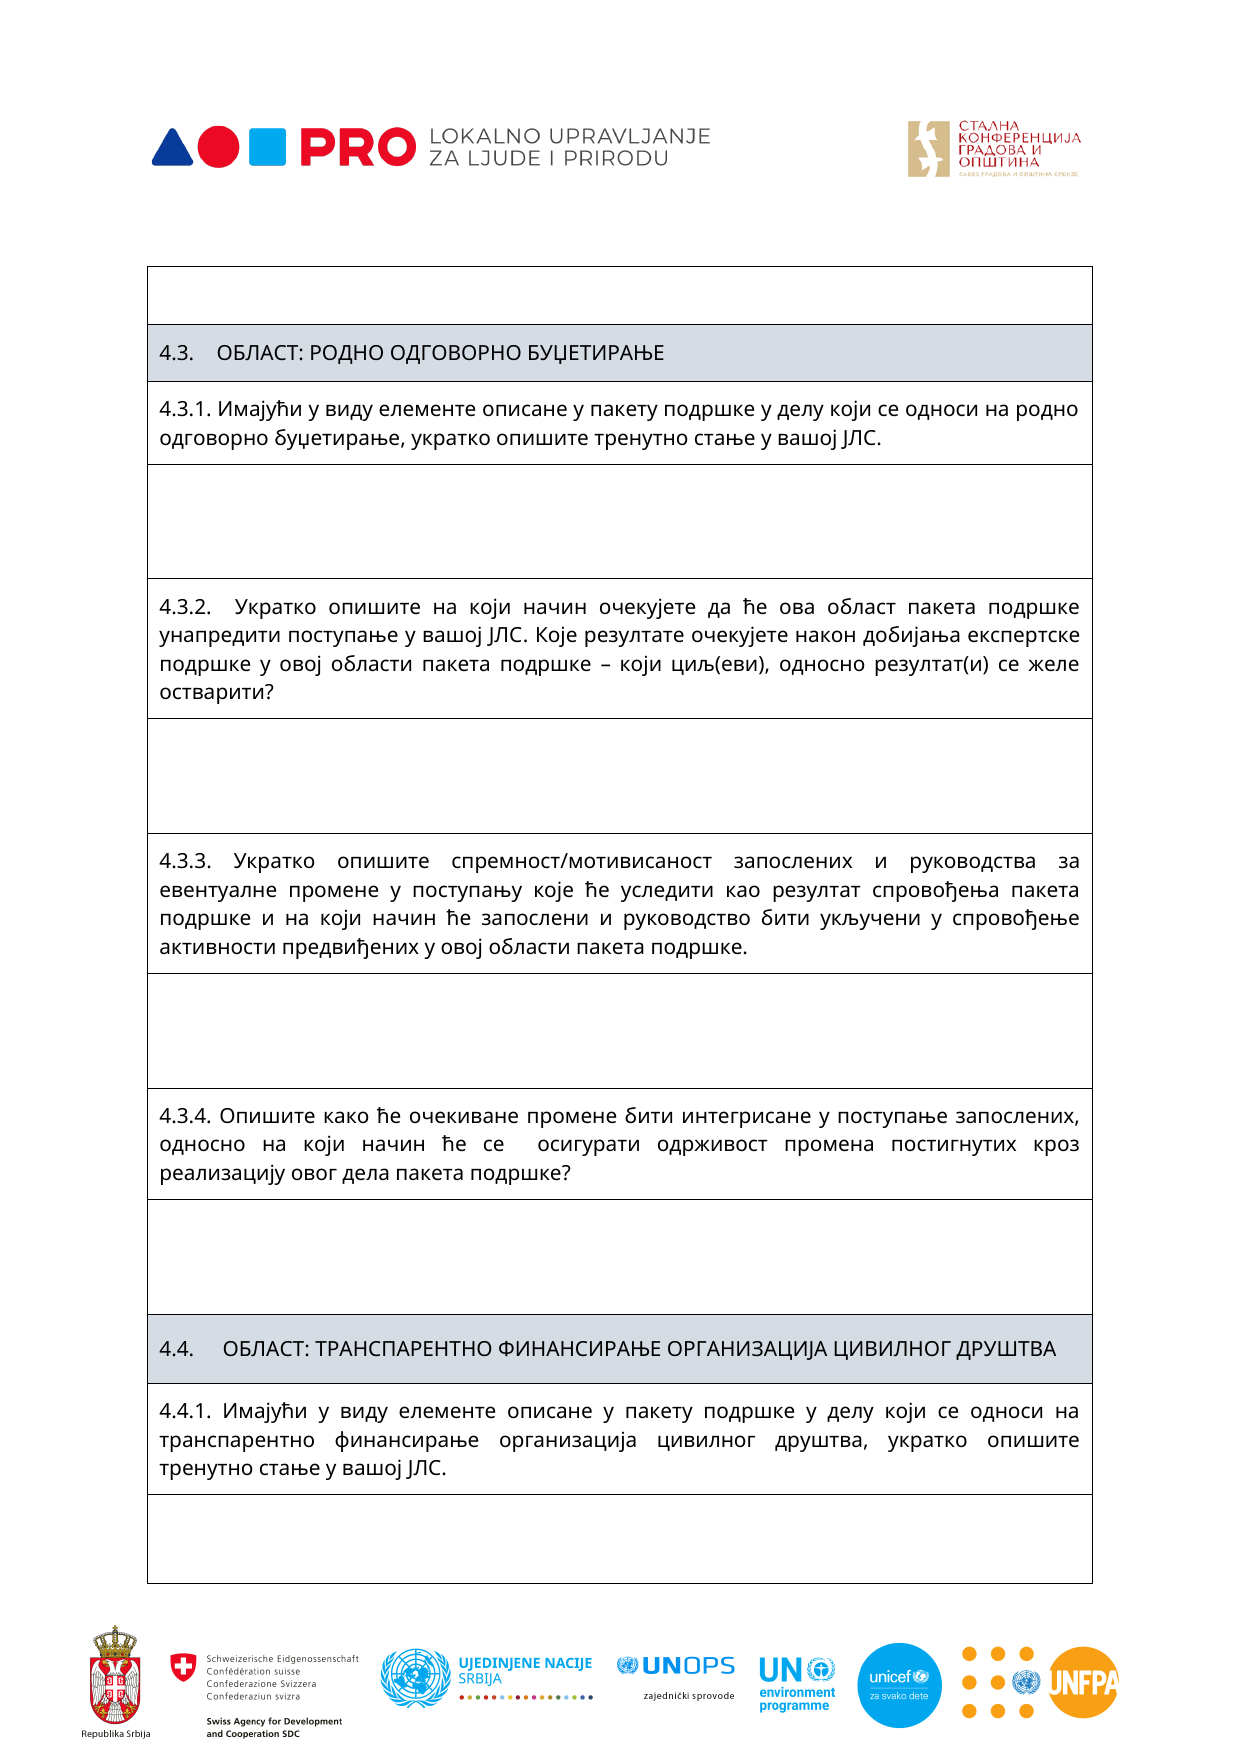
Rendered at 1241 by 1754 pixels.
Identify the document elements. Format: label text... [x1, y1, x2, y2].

picture [81, 1625, 1121, 1739]
table_cell [148, 974, 1092, 1087]
picture [132, 113, 754, 183]
table_cell 4.3.2. Укратко опишите на који начин очекујете да ће ова област пакета подршке унапредити поступање у вашој ЈЛС. Које резултате очекујете након добијања експертске подршке у овој области пакета подршке – који циљ(еви), односно резултат(и) се желе остварити? [148, 579, 1092, 718]
table_cell [148, 1200, 1092, 1314]
table_cell 4.3.4. Опишите како ће очекиване промене бити интегрисане у поступање запослених, односно на који начин ће се осигурати одрживост промена постигнутих кроз реализацију овог дела пакета подршке? [148, 1089, 1092, 1199]
table_cell 4.4.1. Имајући у виду елементе описане у пакету подршке у делу који се односи на транспарентно финансирање организација цивилног друштва, укратко опишите тренутно стање у вашој ЈЛС. [148, 1384, 1092, 1494]
table_cell 4.3.3. Укратко опишите спремност/мотивисаност запослених и руководства за евентуалне промене у поступању које ће уследити као резултат спровођења пакета подршке и на који начин ће запослени и руководство бити укључени у спровођење активности предвиђених у овој области пакета подршке. [148, 834, 1092, 973]
picture [902, 114, 1087, 183]
table_cell 4.3. ОБЛАСТ: РОДНО ОДГОВОРНО БУЏЕТИРАЊЕ [148, 325, 1092, 381]
table_cell [148, 1495, 1092, 1583]
table_cell [148, 267, 1092, 324]
table_cell 4.3.1. Имајући у виду елементе описане у пакету подршке у делу који се односи на родно одговорно буџетирање, укратко опишите тренутно стање у вашој ЈЛС. [148, 382, 1092, 463]
table_cell 4.4. ОБЛАСТ: ТРАНСПАРЕНТНО ФИНАНСИРАЊЕ ОРГАНИЗАЦИЈА ЦИВИЛНОГ ДРУШТВА [148, 1315, 1092, 1383]
table_cell [148, 465, 1092, 578]
table_cell [148, 719, 1092, 833]
